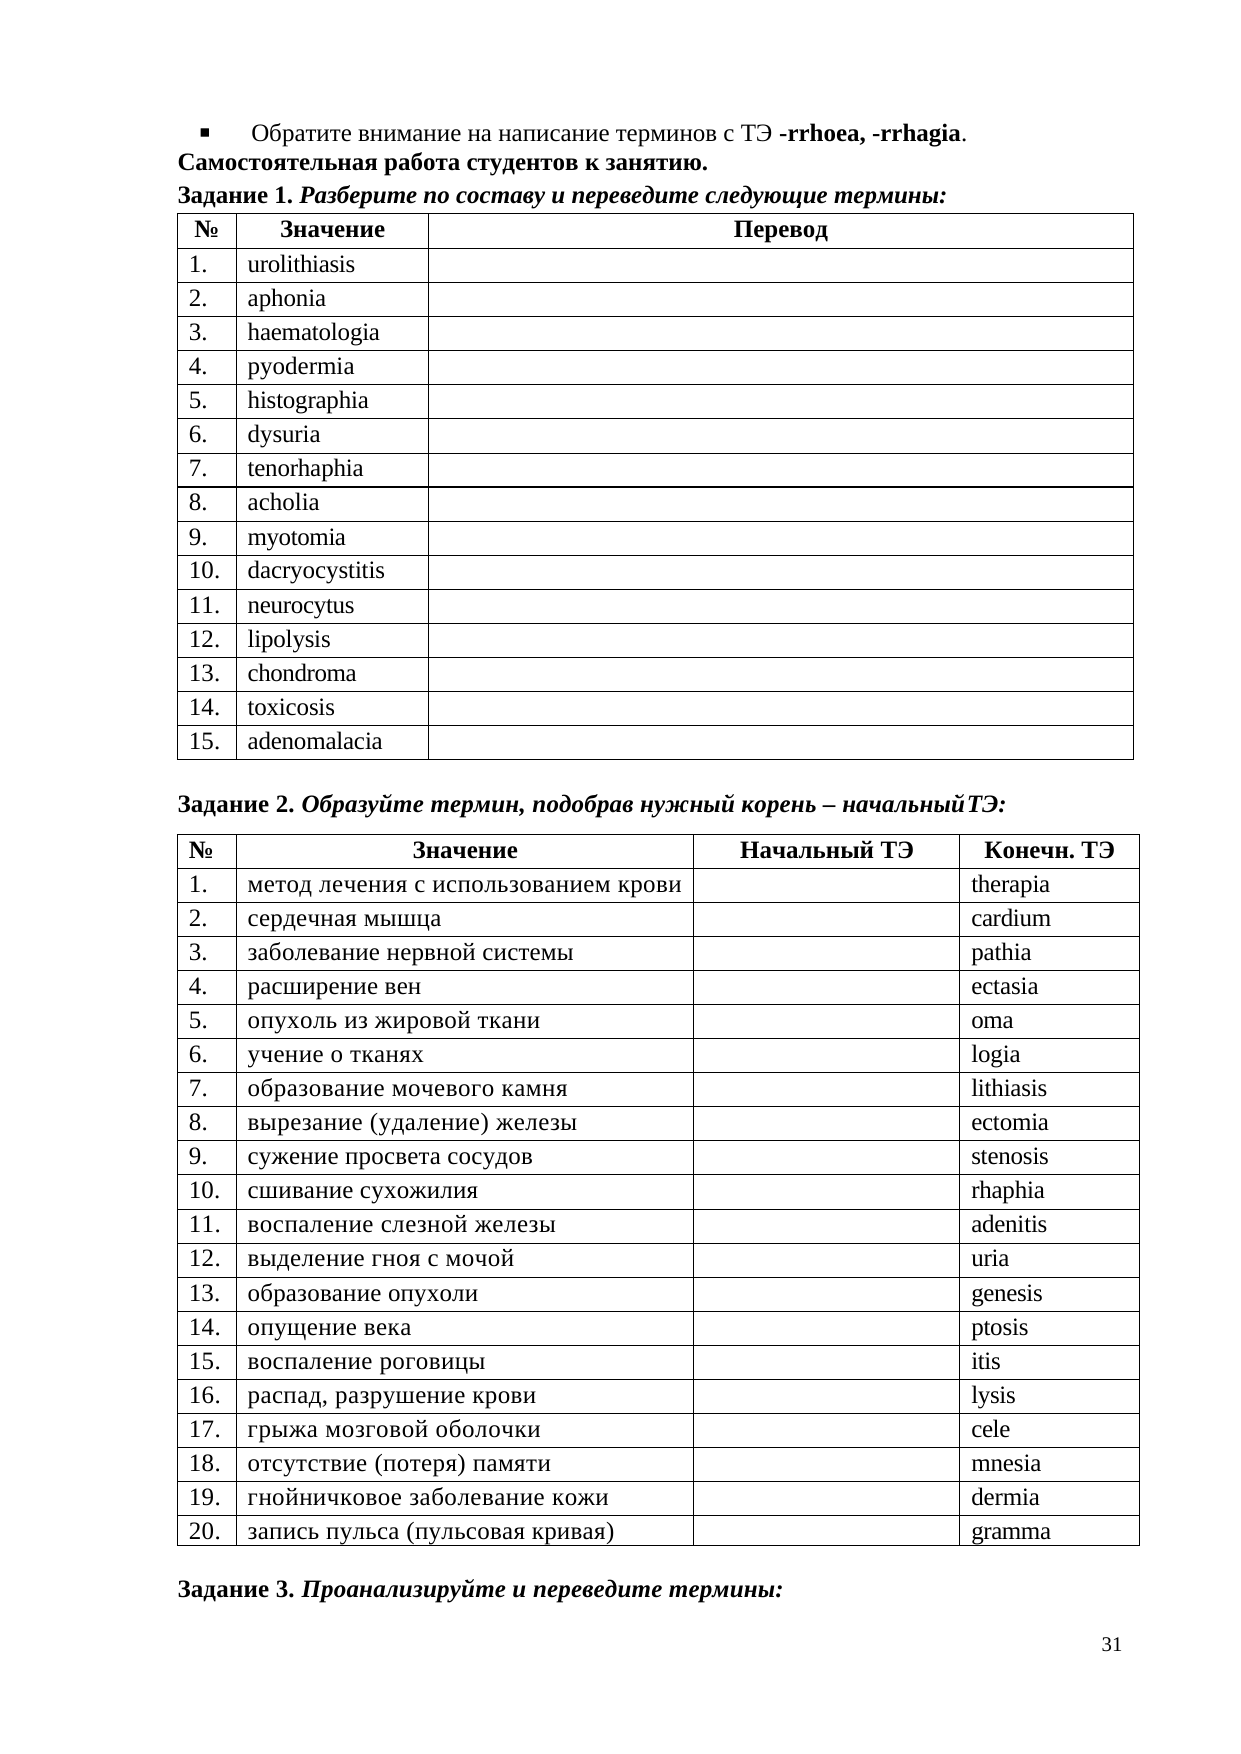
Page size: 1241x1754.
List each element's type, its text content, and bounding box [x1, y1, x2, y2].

table_header Значение [237, 214, 428, 248]
table_cell вырезание (удаление) железы [237, 1107, 693, 1140]
table_cell [429, 692, 1133, 725]
text Задание 1. Разберите по составу и переведите следующие термины: [177, 180, 1122, 209]
table_cell [178, 317, 236, 350]
table_header Начальный ТЭ [694, 835, 959, 868]
table_cell [178, 522, 236, 554]
table_cell [694, 937, 959, 970]
table_cell [178, 1346, 236, 1379]
table_cell [694, 1005, 959, 1038]
text Задание 3. Проанализируйте и переведите термины: [177, 1574, 1122, 1603]
table_cell распад, разрушение крови [237, 1380, 693, 1413]
table_cell lithiasis [960, 1073, 1139, 1106]
table_cell haematologia [237, 317, 428, 350]
table_cell [694, 1175, 959, 1208]
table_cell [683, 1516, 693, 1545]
table_cell [429, 488, 1133, 521]
table_cell [429, 726, 1133, 759]
table_cell [694, 1346, 959, 1379]
table_cell [429, 658, 1133, 691]
table_cell [178, 1244, 236, 1277]
table_cell [178, 1516, 188, 1545]
table_cell [178, 903, 236, 936]
table_cell сердечная мышца [237, 903, 693, 936]
list Обратите внимание на написание терминов с ТЭ -rrhoea, -rrhagia. [177, 118, 1122, 147]
table_cell сужение просвета сосудов [237, 1141, 693, 1174]
table_cell [429, 419, 1133, 452]
table_cell грыжа мозговой оболочки [237, 1414, 693, 1447]
table_cell [429, 522, 1133, 554]
table_cell [178, 658, 236, 691]
table_cell toxicosis [237, 692, 428, 725]
table_cell гнойничковое заболевание кожи [237, 1482, 693, 1515]
table_cell [694, 1073, 959, 1106]
table_cell [429, 351, 1133, 384]
table_cell [694, 1210, 959, 1242]
table_cell [694, 869, 959, 902]
table_cell [178, 249, 236, 282]
table_cell [694, 971, 959, 1004]
table_cell mnesia [960, 1448, 1139, 1481]
table_cell dacryocystitis [237, 556, 428, 589]
table_cell [178, 624, 236, 657]
table_cell oma [960, 1005, 1139, 1038]
table_cell therapia [960, 869, 1139, 902]
table_header Перевод [429, 214, 1133, 248]
table_cell учение о тканях [237, 1039, 693, 1072]
table_cell [694, 1448, 959, 1481]
table_cell заболевание нервной системы [237, 937, 693, 970]
table_cell сшивание сухожилия [237, 1175, 693, 1208]
table_cell stenosis [960, 1141, 1139, 1174]
table_cell [178, 869, 236, 902]
table_cell [178, 488, 236, 521]
table_cell [178, 937, 236, 970]
table_cell ectasia [960, 971, 1139, 1004]
table_cell [694, 1312, 959, 1345]
table_cell urolithiasis [237, 249, 428, 282]
table_header № [178, 835, 236, 868]
table_cell [429, 454, 1133, 486]
table_cell genesis [960, 1278, 1139, 1311]
table_cell dermia [960, 1482, 1139, 1515]
text Самостоятельная работа студентов к занятию. [177, 147, 1122, 176]
table_cell tenorhaphia [237, 454, 428, 486]
table_cell [694, 1414, 959, 1447]
table_cell [178, 1175, 236, 1208]
table_cell воспаление роговицы [237, 1346, 693, 1379]
table_cell lysis [960, 1380, 1139, 1413]
table_cell [178, 454, 236, 486]
table_cell образование опухоли [237, 1278, 693, 1311]
table_header Конечн. ТЭ [960, 835, 1139, 868]
table_cell adenitis [960, 1210, 1139, 1242]
table_cell dysuria [237, 419, 428, 452]
table_cell [429, 249, 1133, 282]
table_header Значение [237, 835, 693, 868]
table_cell [178, 726, 236, 759]
table_cell neurocytus [237, 590, 428, 623]
table_cell [694, 903, 959, 936]
table_cell ptosis [960, 1312, 1139, 1345]
table_cell [429, 556, 1133, 589]
table_cell опухоль из жировой ткани [237, 1005, 693, 1038]
table_cell uria [960, 1244, 1139, 1277]
table_cell pathia [960, 937, 1139, 970]
table_header № [178, 214, 236, 248]
table_cell [694, 1516, 959, 1545]
table_cell [178, 419, 236, 452]
table_cell [178, 556, 236, 589]
text Задание 2. Образуйте термин, подобрав нужный корень – начальныйТЭ: [177, 789, 1122, 817]
table_cell [178, 1380, 236, 1413]
table_cell [178, 351, 236, 384]
table_cell pyodermia [237, 351, 428, 384]
table_cell [178, 590, 236, 623]
table_cell cele [960, 1414, 1139, 1447]
table_cell itis [960, 1346, 1139, 1379]
table_cell выделение гноя с мочой [237, 1244, 693, 1277]
table_cell rhaphia [960, 1175, 1139, 1208]
table_cell [178, 971, 236, 1004]
table_cell [429, 624, 1133, 657]
table_cell gramma [960, 1516, 1139, 1545]
table_cell [178, 1210, 236, 1242]
table_cell myotomia [237, 522, 428, 554]
table_cell [429, 385, 1133, 418]
table_cell [178, 1039, 236, 1072]
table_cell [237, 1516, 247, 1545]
table_cell [178, 1278, 236, 1311]
table_cell [178, 1005, 236, 1038]
table_cell [178, 1107, 236, 1140]
table_cell [694, 1244, 959, 1277]
table_cell отсутствие (потеря) памяти [237, 1448, 693, 1481]
table_cell воспаление слезной железы [237, 1210, 693, 1242]
table_cell lipolysis [237, 624, 428, 657]
table_cell ectomia [960, 1107, 1139, 1140]
table_cell acholia [237, 488, 428, 521]
table_cell chondroma [237, 658, 428, 691]
table_cell образование мочевого камня [237, 1073, 693, 1106]
table_cell histographia [237, 385, 428, 418]
table_cell [178, 1414, 236, 1447]
table_cell метод лечения с использованием крови [237, 869, 693, 902]
table_cell [178, 692, 236, 725]
table_cell [694, 1482, 959, 1515]
table_cell [225, 1516, 236, 1545]
table_cell опущение века [237, 1312, 693, 1345]
table_cell [694, 1278, 959, 1311]
table_cell logia [960, 1039, 1139, 1072]
table_cell [178, 283, 236, 316]
table_cell [178, 1312, 236, 1345]
table_cell adenomalacia [237, 726, 428, 759]
table_cell aphonia [237, 283, 428, 316]
table_cell cardium [960, 903, 1139, 936]
table_cell [429, 283, 1133, 316]
table_cell расширение вен [237, 971, 693, 1004]
table_cell [694, 1107, 959, 1140]
table_cell [178, 385, 236, 418]
table_cell [694, 1039, 959, 1072]
table_cell [694, 1141, 959, 1174]
table_cell [178, 1073, 236, 1106]
table_cell [429, 590, 1133, 623]
table_cell [694, 1380, 959, 1413]
table_cell [178, 1482, 236, 1515]
table_cell [429, 317, 1133, 350]
table_cell [178, 1448, 236, 1481]
table_cell [178, 1141, 236, 1174]
